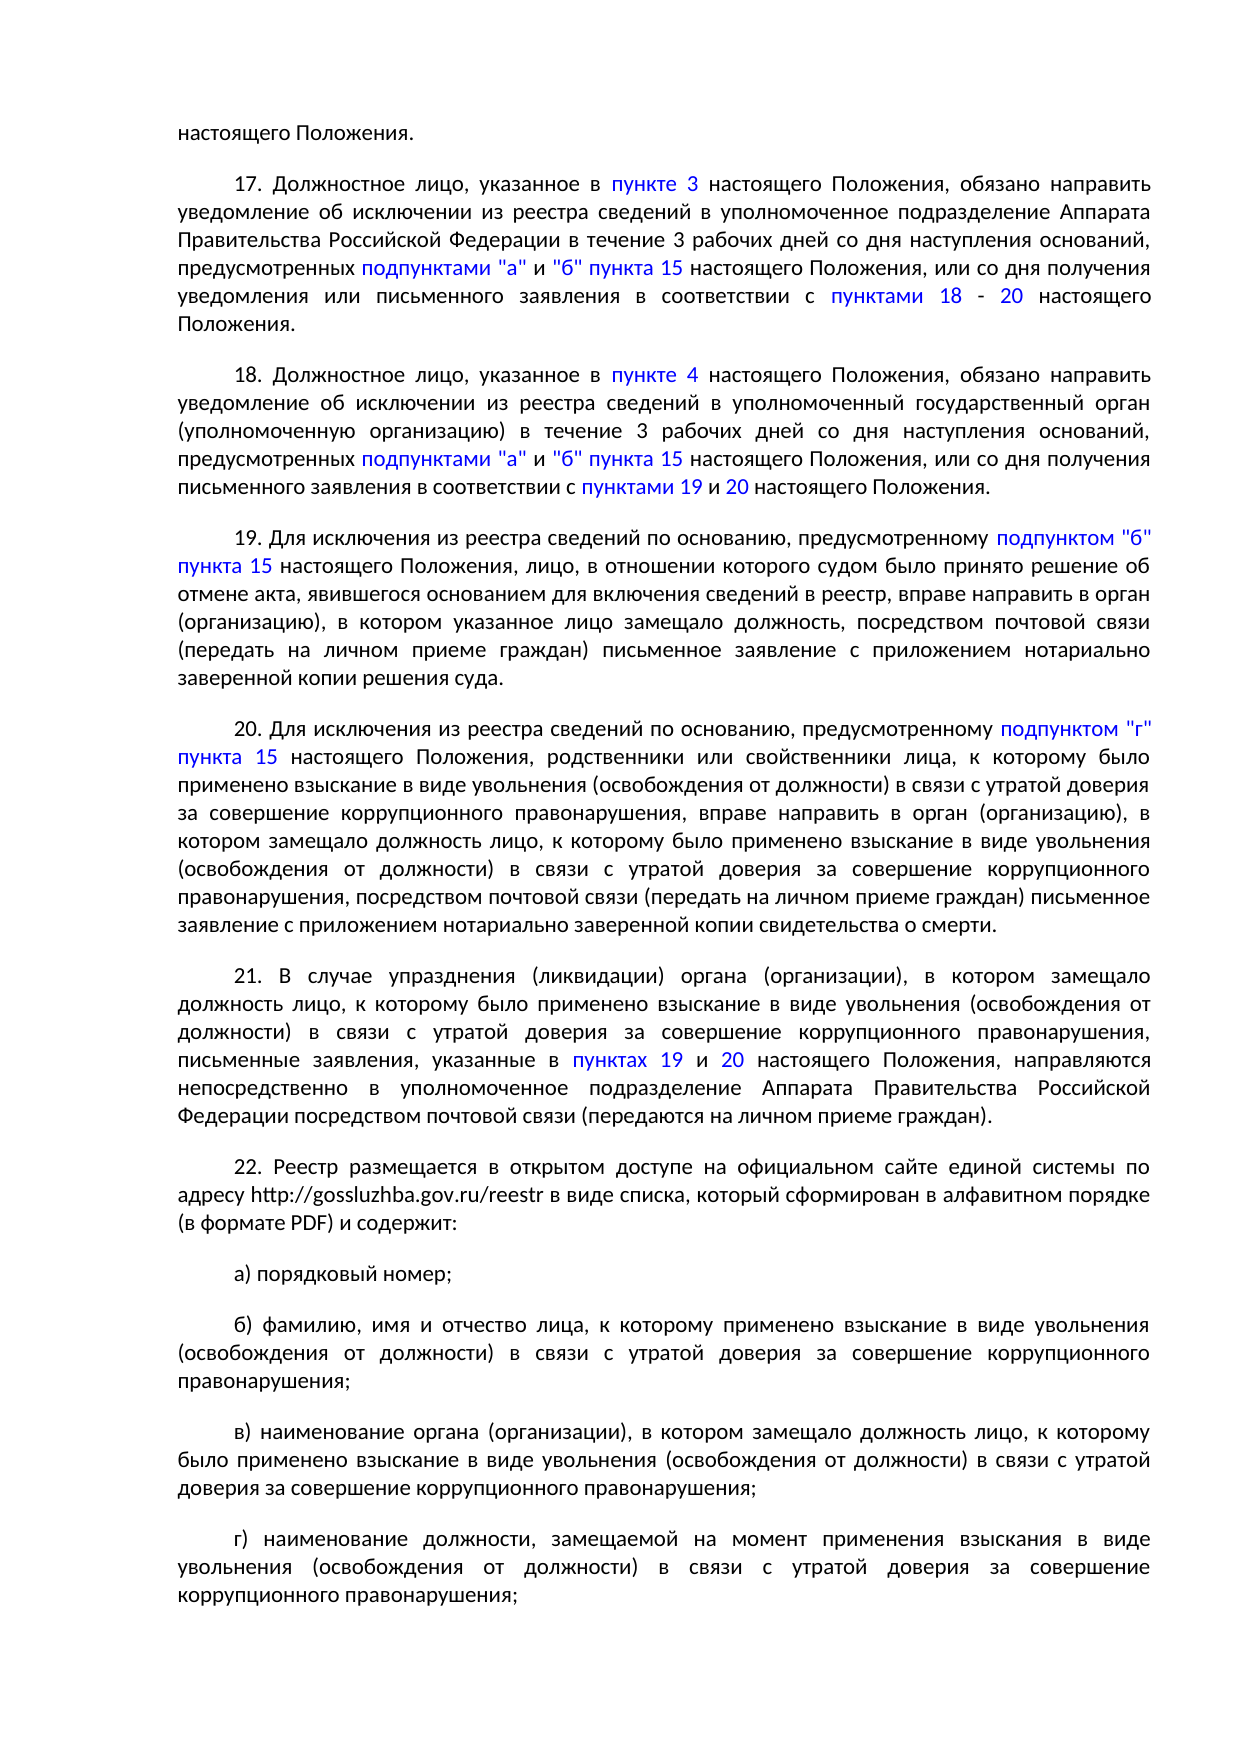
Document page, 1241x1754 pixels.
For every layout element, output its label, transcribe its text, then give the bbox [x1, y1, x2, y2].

text 17. Должностное лицо, указанное в пункте 3 настоящего Положения, обязано направить уведомление об исключении из реестра сведений в уполномоченное подразделение Аппарата Правительства Российской Федерации в течение 3 рабочих дней со дня наступления оснований, предусмотренных подпунктами "а" и "б" пункта 15 настоящего Положения, или со дня получения уведомления или письменного заявления в соответствии с пунктами 18 - 20 настоящего Положения. [177, 169, 1152, 337]
text в) наименование органа (организации), в котором замещало должность лицо, к которому было применено взыскание в виде увольнения (освобождения от должности) в связи с утратой доверия за совершение коррупционного правонарушения; [177, 1417, 1152, 1501]
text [177, 118, 1152, 146]
text б) фамилию, имя и отчество лица, к которому применено взыскание в виде увольнения (освобождения от должности) в связи с утратой доверия за совершение коррупционного правонарушения; [177, 1310, 1152, 1394]
text 20. Для исключения из реестра сведений по основанию, предусмотренному подпунктом "г" пункта 15 настоящего Положения, родственники или свойственники лица, к которому было применено взыскание в виде увольнения (освобождения от должности) в связи с утратой доверия за совершение коррупционного правонарушения, вправе направить в орган (организацию), в котором замещало должность лицо, к которому было применено взыскание в виде увольнения (освобождения от должности) в связи с утратой доверия за совершение коррупционного правонарушения, посредством почтовой связи (передать на личном приеме граждан) письменное заявление с приложением нотариально заверенной копии свидетельства о смерти. [177, 714, 1152, 938]
text 21. В случае упразднения (ликвидации) органа (организации), в котором замещало должность лицо, к которому было применено взыскание в виде увольнения (освобождения от должности) в связи с утратой доверия за совершение коррупционного правонарушения, письменные заявления, указанные в пунктах 19 и 20 настоящего Положения, направляются непосредственно в уполномоченное подразделение Аппарата Правительства Российской Федерации посредством почтовой связи (передаются на личном приеме граждан). [177, 961, 1152, 1129]
text 18. Должностное лицо, указанное в пункте 4 настоящего Положения, обязано направить уведомление об исключении из реестра сведений в уполномоченный государственный орган (уполномоченную организацию) в течение 3 рабочих дней со дня наступления оснований, предусмотренных подпунктами "а" и "б" пункта 15 настоящего Положения, или со дня получения письменного заявления в соответствии с пунктами 19 и 20 настоящего Положения. [177, 360, 1152, 500]
text а) порядковый номер; [177, 1259, 1152, 1287]
text г) наименование должности, замещаемой на момент применения взыскания в виде увольнения (освобождения от должности) в связи с утратой доверия за совершение коррупционного правонарушения; [177, 1524, 1152, 1608]
text 22. Реестр размещается в открытом доступе на официальном сайте единой системы по адресу http://gossluzhba.gov.ru/reestr в виде списка, который сформирован в алфавитном порядке (в формате PDF) и содержит: [177, 1152, 1152, 1236]
text 19. Для исключения из реестра сведений по основанию, предусмотренному подпунктом "б" пункта 15 настоящего Положения, лицо, в отношении которого судом было принято решение об отмене акта, явившегося основанием для включения сведений в реестр, вправе направить в орган (организацию), в котором указанное лицо замещало должность, посредством почтовой связи (передать на личном приеме граждан) письменное заявление с приложением нотариально заверенной копии решения суда. [177, 523, 1152, 691]
